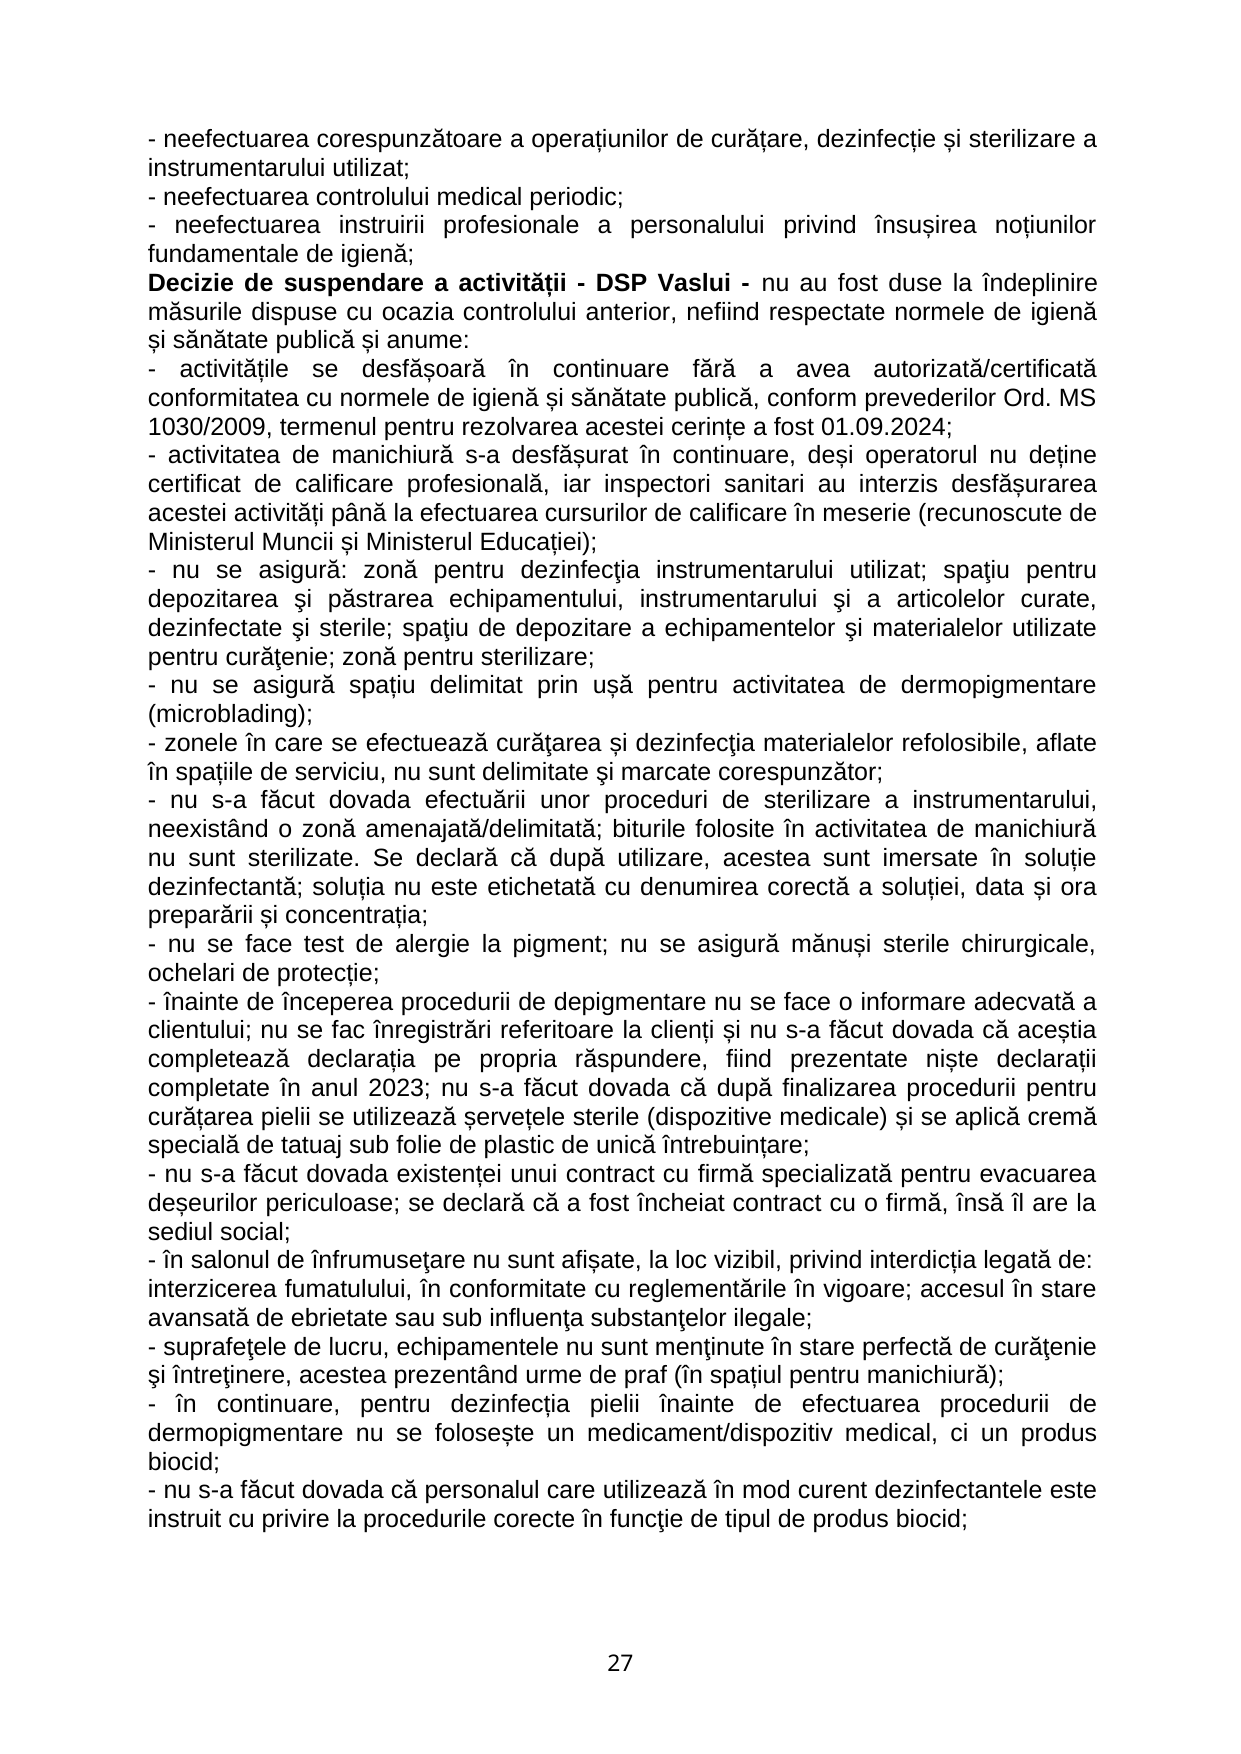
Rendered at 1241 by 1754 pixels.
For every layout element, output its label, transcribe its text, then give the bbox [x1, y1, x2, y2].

text - înainte de începerea procedurii de depigmentare nu se face o informare adecvată a clientului; nu se fac înregistrări referitoare la clienți și nu s-a făcut dovada că aceștia completează declarația pe propria răspundere, fiind prezentate niște declarații completate în anul 2023; nu s-a făcut dovada că după finalizarea procedurii pentru curățarea pielii se utilizează șervețele sterile (dispozitive medicale) și se aplică cremă specială de tatuaj sub folie de plastic de unică întrebuințare; [148, 987, 1098, 1159]
text - neefectuarea instruirii profesionale a personalului privind însușirea noțiunilor fundamentale de igienă; [148, 210, 1098, 268]
text - nu se asigură: zonă pentru dezinfecţia instrumentarului utilizat; spaţiu pentru depozitarea şi păstrarea echipamentului, instrumentarului şi a articolelor curate, dezinfectate şi sterile; spaţiu de depozitare a echipamentelor şi materialelor utilizate pentru curăţenie; zonă pentru sterilizare; [148, 555, 1098, 670]
text - nu s-a făcut dovada că personalul care utilizează în mod curent dezinfectantele este instruit cu privire la procedurile corecte în funcţie de tipul de produs biocid; [148, 1475, 1098, 1533]
text - activitatea de manichiură s-a desfășurat în continuare, deși operatorul nu deține certificat de calificare profesională, iar inspectori sanitari au interzis desfășurarea acestei activități până la efectuarea cursurilor de calificare în meserie (recunoscute de Ministerul Muncii și Ministerul Educației); [148, 440, 1098, 555]
text interzicerea fumatulului, în conformitate cu reglementările în vigoare; accesul în stare avansată de ebrietate sau sub influenţa substanţelor ilegale; [148, 1274, 1098, 1332]
text - nu se face test de alergie la pigment; nu se asigură mănuși sterile chirurgicale, ochelari de protecție; [148, 929, 1098, 987]
text - zonele în care se efectuează curăţarea și dezinfecţia materialelor refolosibile, aflate în spațiile de serviciu, nu sunt delimitate şi marcate corespunzător; [148, 728, 1098, 785]
text - nu se asigură spațiu delimitat prin ușă pentru activitatea de dermopigmentare (microblading); [148, 670, 1098, 728]
text - activitățile se desfășoară în continuare fără a avea autorizată/certificată conformitatea cu normele de igienă și sănătate publică, conform prevederilor Ord. MS 1030/2009, termenul pentru rezolvarea acestei cerințe a fost 01.09.2024; [148, 354, 1098, 440]
text - în continuare, pentru dezinfecția pielii înainte de efectuarea procedurii de dermopigmentare nu se folosește un medicament/dispozitiv medical, ci un produs biocid; [148, 1389, 1098, 1475]
text - în salonul de înfrumuseţare nu sunt afișate, la loc vizibil, privind interdicția legată de: [148, 1245, 1098, 1274]
text - neefectuarea corespunzătoare a operațiunilor de curățare, dezinfecție și sterilizare a instrumentarului utilizat; [148, 124, 1098, 182]
text - neefectuarea controlului medical periodic; [148, 182, 1098, 210]
text - nu s-a făcut dovada efectuării unor proceduri de sterilizare a instrumentarului, neexistând o zonă amenajată/delimitată; biturile folosite în activitatea de manichiură nu sunt sterilizate. Se declară că după utilizare, acestea sunt imersate în soluție dezinfectantă; soluția nu este etichetată cu denumirea corectă a soluției, data și ora preparării și concentrația; [148, 785, 1098, 929]
text - suprafeţele de lucru, echipamentele nu sunt menţinute în stare perfectă de curăţenie şi întreţinere, acestea prezentând urme de praf (în spațiul pentru manichiură); [148, 1332, 1098, 1389]
text - nu s-a făcut dovada existenței unui contract cu firmă specializată pentru evacuarea deșeurilor periculoase; se declară că a fost încheiat contract cu o firmă, însă îl are la sediul social; [148, 1159, 1098, 1245]
text Decizie de suspendare a activității - DSP Vaslui - nu au fost duse la îndeplinire măsurile dispuse cu ocazia controlului anterior, nefiind respectate normele de igienă și sănătate publică și anume: [148, 268, 1098, 354]
